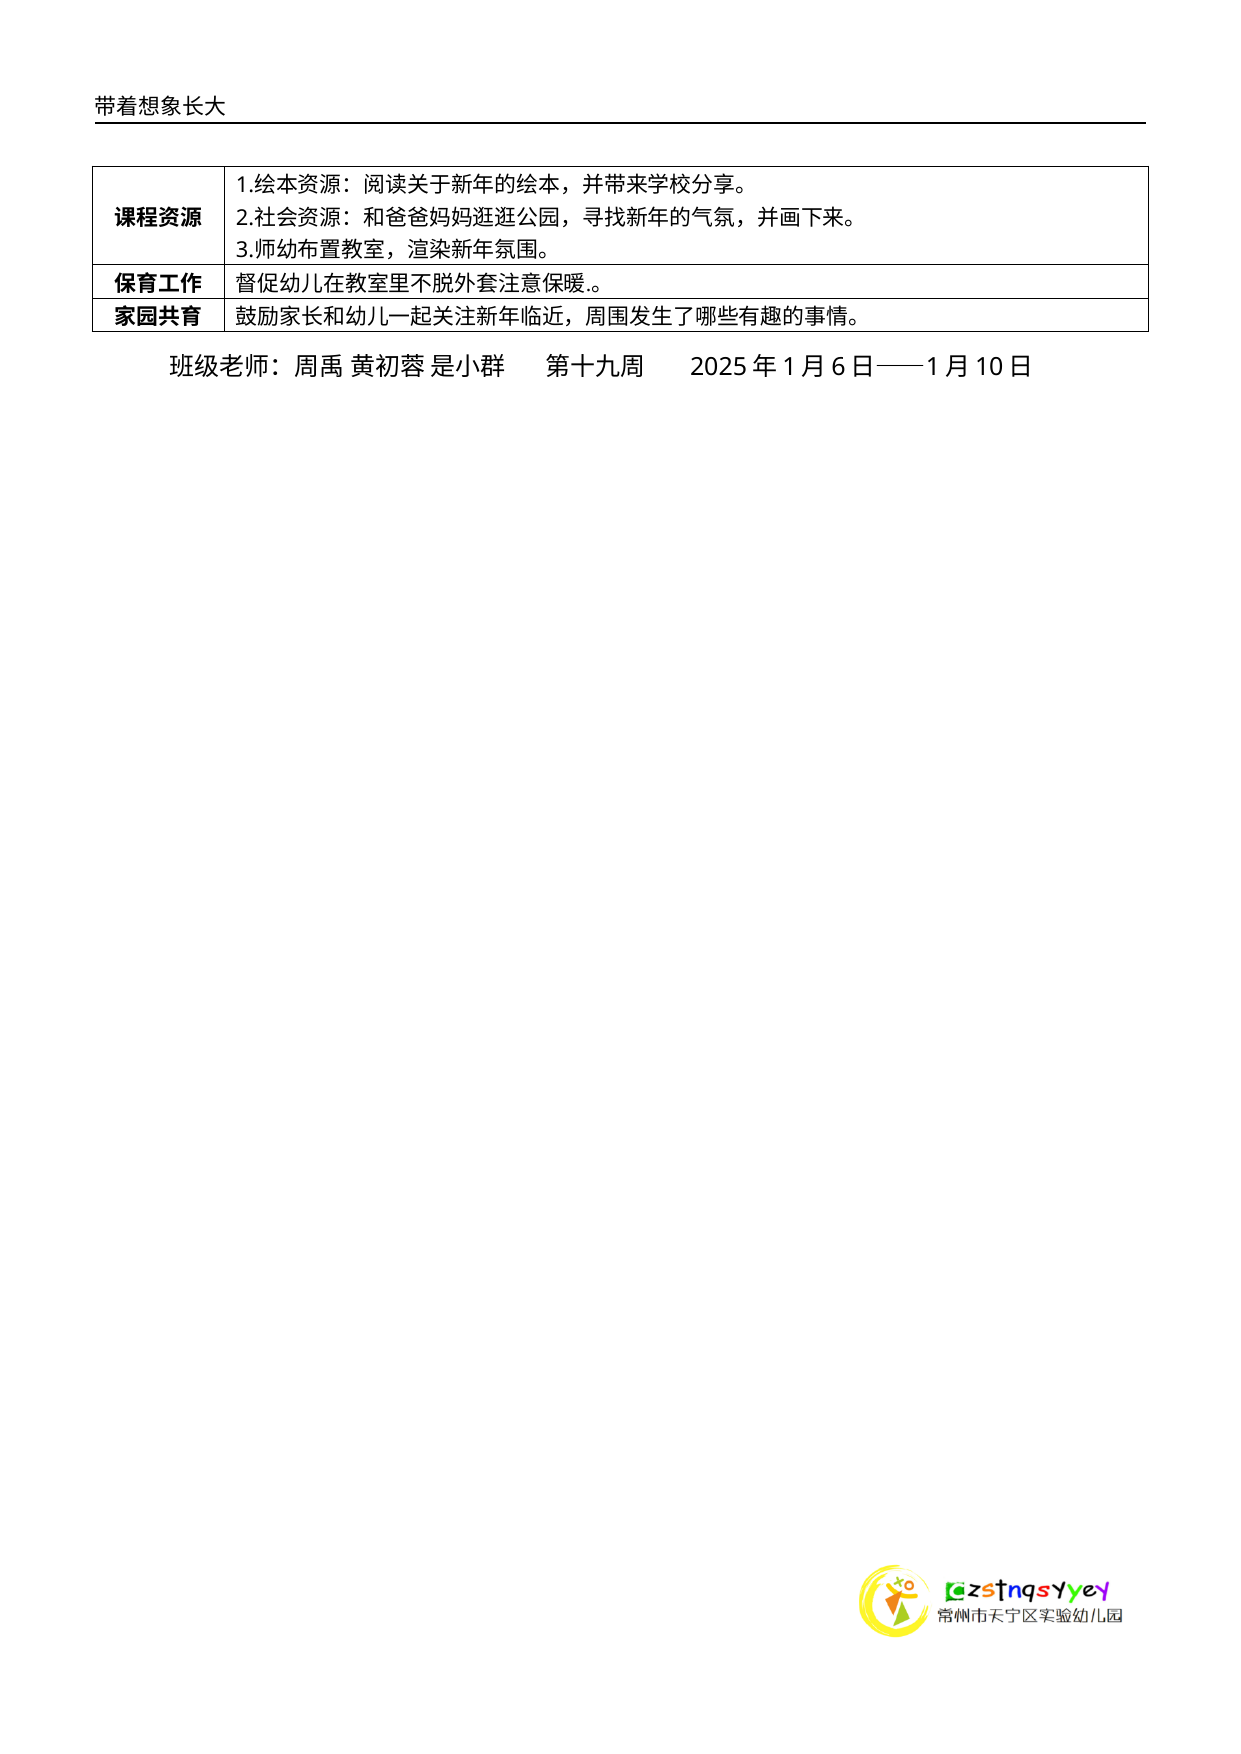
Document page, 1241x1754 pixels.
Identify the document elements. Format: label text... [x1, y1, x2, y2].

table_cell 家园共育 [93, 299, 224, 331]
table_cell 1.绘本资源：阅读关于新年的绘本，并带来学校分享。 2.社会资源：和爸爸妈妈逛逛公园，寻找新年的气氛，并画下来。 3.师幼布置教室，渲染新年氛围。 [225, 167, 1148, 264]
picture [840, 1546, 1146, 1651]
table_cell 保育工作 [93, 265, 224, 298]
table_cell 督促幼儿在教室里不脱外套注意保暖.。 [225, 265, 1148, 298]
table_cell 课程资源 [93, 167, 224, 264]
text 班级老师：周禹 黄初蓉 是小群 第十九周 2025年1月6日——1月10日 [7, 332, 1146, 397]
table_cell 鼓励家长和幼儿一起关注新年临近，周围发生了哪些有趣的事情。 [225, 299, 1148, 331]
